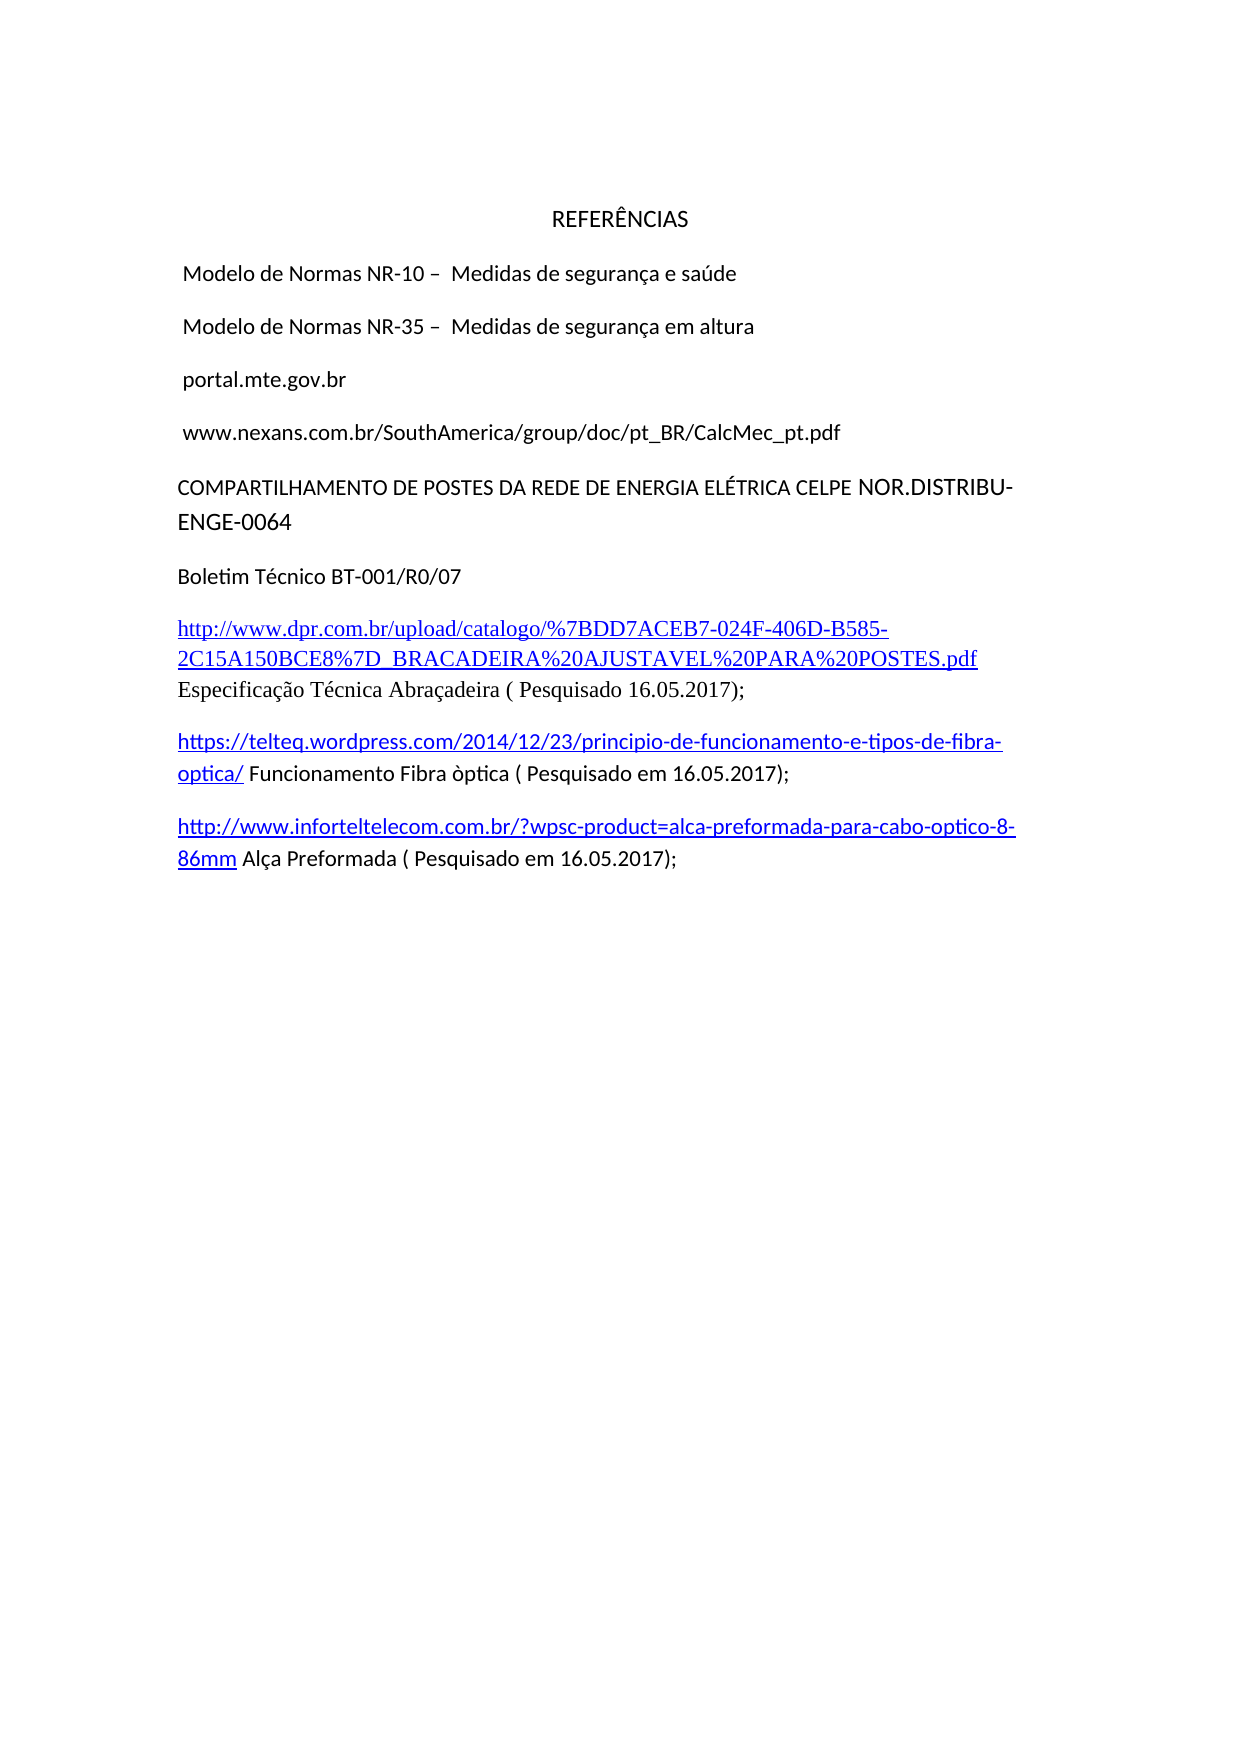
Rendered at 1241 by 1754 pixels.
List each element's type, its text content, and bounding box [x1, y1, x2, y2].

text Compartilhamento de postes da rede de energia elétrica Celpe NOR.DISTRIBU-ENGE-0064 [177, 471, 1063, 537]
text http://www.dpr.com.br/upload/catalogo/%7BDD7ACEB7-024F-406D-B585-2C15A150BCE8%7D_BRACADEIRA%20AJUSTAVEL%20PARA%20POSTES.pdf Especificação Técnica Abraçadeira ( Pesquisado 16.05.2017); [177, 615, 1063, 702]
text REFERÊNCIAS [177, 203, 1063, 234]
text http://www.inforteltelecom.com.br/?wpsc-product=alca-preformada-para-cabo-optico-8-86mm Alça Preformada ( Pesquisado em 16.05.2017); [177, 812, 1063, 872]
text portal.mte.gov.br [177, 365, 1063, 393]
text www.nexans.com.br/SouthAmerica/group/doc/pt_BR/CalcMec_pt.pdf [177, 418, 1063, 446]
text Boletim Técnico BT-001/R0/07 [177, 562, 1063, 590]
text Modelo de Normas NR-10 – Medidas de segurança e saúde [177, 259, 1063, 287]
text Modelo de Normas NR-35 – Medidas de segurança em altura [177, 312, 1063, 340]
text https://telteq.wordpress.com/2014/12/23/principio-de-funcionamento-e-tipos-de-fibra-optica/ Funcionamento Fibra òptica ( Pesquisado em 16.05.2017); [177, 727, 1063, 787]
